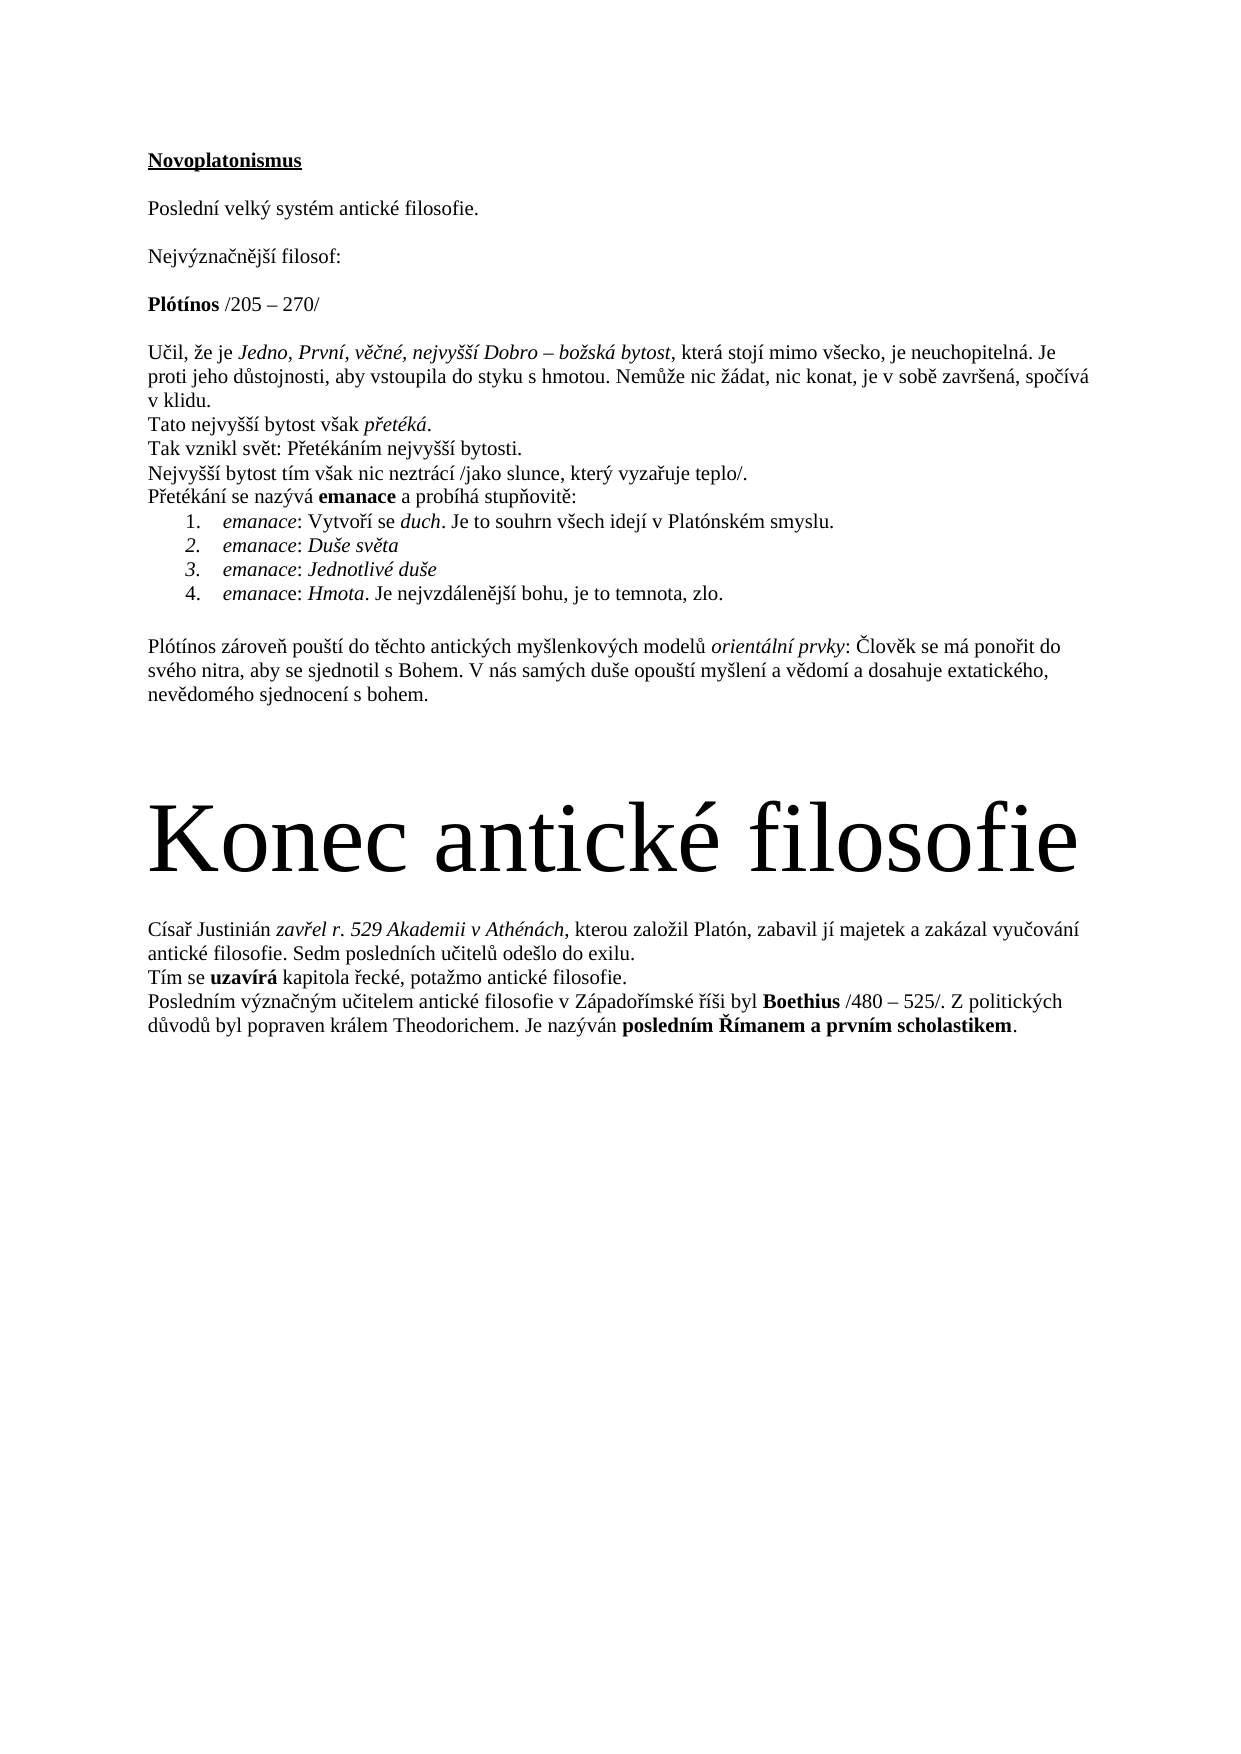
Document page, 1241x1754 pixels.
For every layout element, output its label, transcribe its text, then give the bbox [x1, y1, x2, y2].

text Plótínos zároveň pouští do těchto antických myšlenkových modelů orientální prvky: Člověk se má ponořit do svého nitra, aby se sjednotil s Bohem. V nás samých duše opouští myšlení a vědomí a dosahuje extatického, nevědomého sjednocení s bohem. [148, 633, 1093, 706]
list emanace: Hmota. Je nejvzdálenější bohu, je to temnota, zlo. [185, 581, 1093, 605]
list emanace: Vytvoří se duch. Je to souhrn všech idejí v Platónském smyslu. [185, 508, 1093, 533]
list emanace: Duše světa [185, 533, 1093, 557]
text Nejvyšší bytost tím však nic neztrácí /jako slunce, který vyzařuje teplo/. [148, 460, 1093, 484]
text Tím se uzavírá kapitola řecké, potažmo antické filosofie. [148, 965, 1093, 989]
text Plótínos /205 – 270/ [148, 292, 1093, 316]
text Konec antické filosofie [148, 778, 1093, 893]
text Přetékání se nazývá emanace a probíhá stupňovitě: [148, 484, 1093, 508]
text Císař Justinián zavřel r. 529 Akademii v Athénách, kterou založil Platón, zabavil jí majetek a zakázal vyučování antické filosofie. Sedm posledních učitelů odešlo do exilu. [148, 917, 1093, 965]
text Učil, že je Jedno, První, věčné, nejvyšší Dobro – božská bytost, která stojí mimo všecko, je neuchopitelná. Je proti jeho důstojnosti, aby vstoupila do styku s hmotou. Nemůže nic žádat, nic konat, je v sobě završená, spočívá v klidu. [148, 340, 1093, 412]
text Novoplatonismus [148, 148, 1093, 172]
list emanace: Jednotlivé duše [185, 557, 1093, 581]
text Nejvýznačnější filosof: [148, 244, 1093, 268]
text Poslední velký systém antické filosofie. [148, 196, 1093, 220]
text Tak vznikl svět: Přetékáním nejvyšší bytosti. [148, 436, 1093, 460]
text Posledním význačným učitelem antické filosofie v Západořímské říši byl Boethius /480 – 525/. Z politických důvodů byl popraven králem Theodorichem. Je nazýván posledním Římanem a prvním scholastikem. [148, 989, 1093, 1037]
text Tato nejvyšší bytost však přetéká. [148, 412, 1093, 436]
